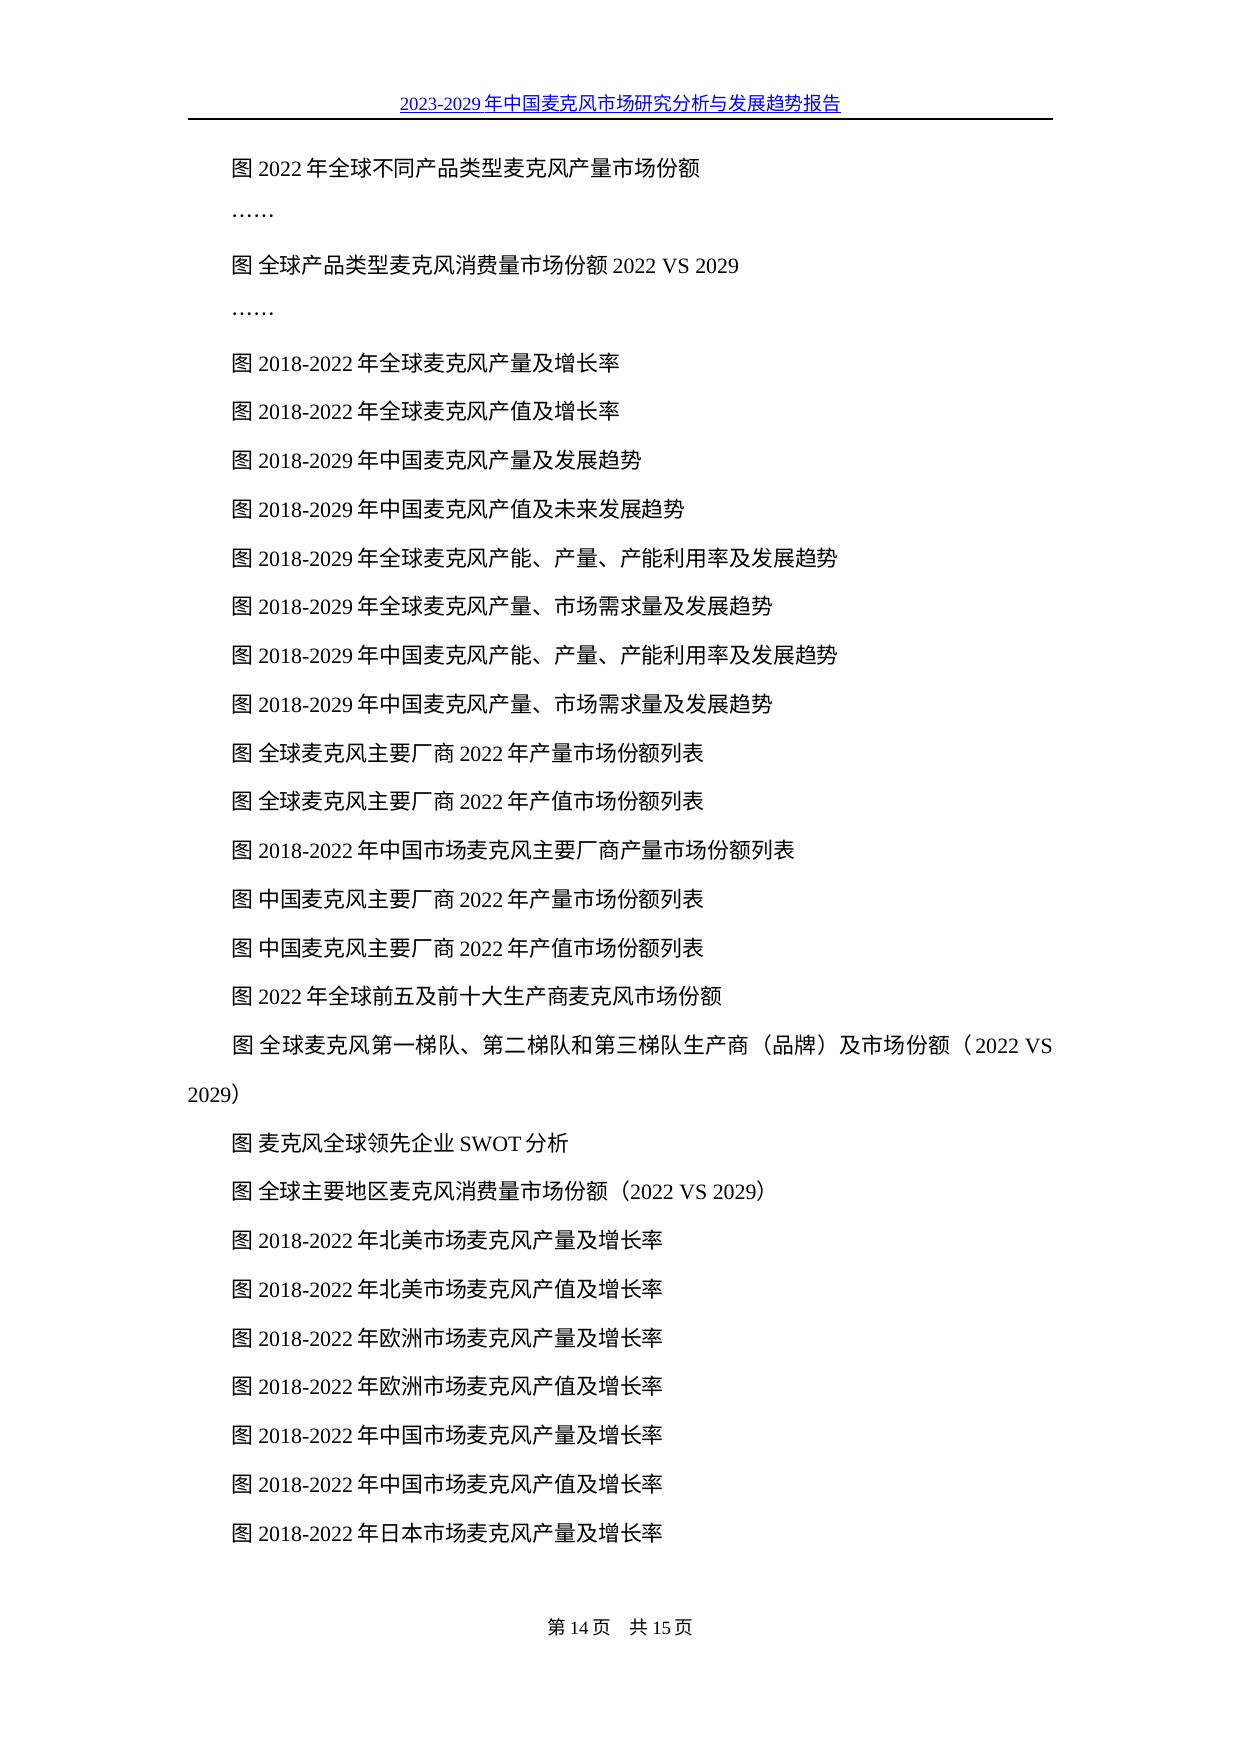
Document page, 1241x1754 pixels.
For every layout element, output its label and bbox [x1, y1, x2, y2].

text [187, 150, 1053, 1548]
